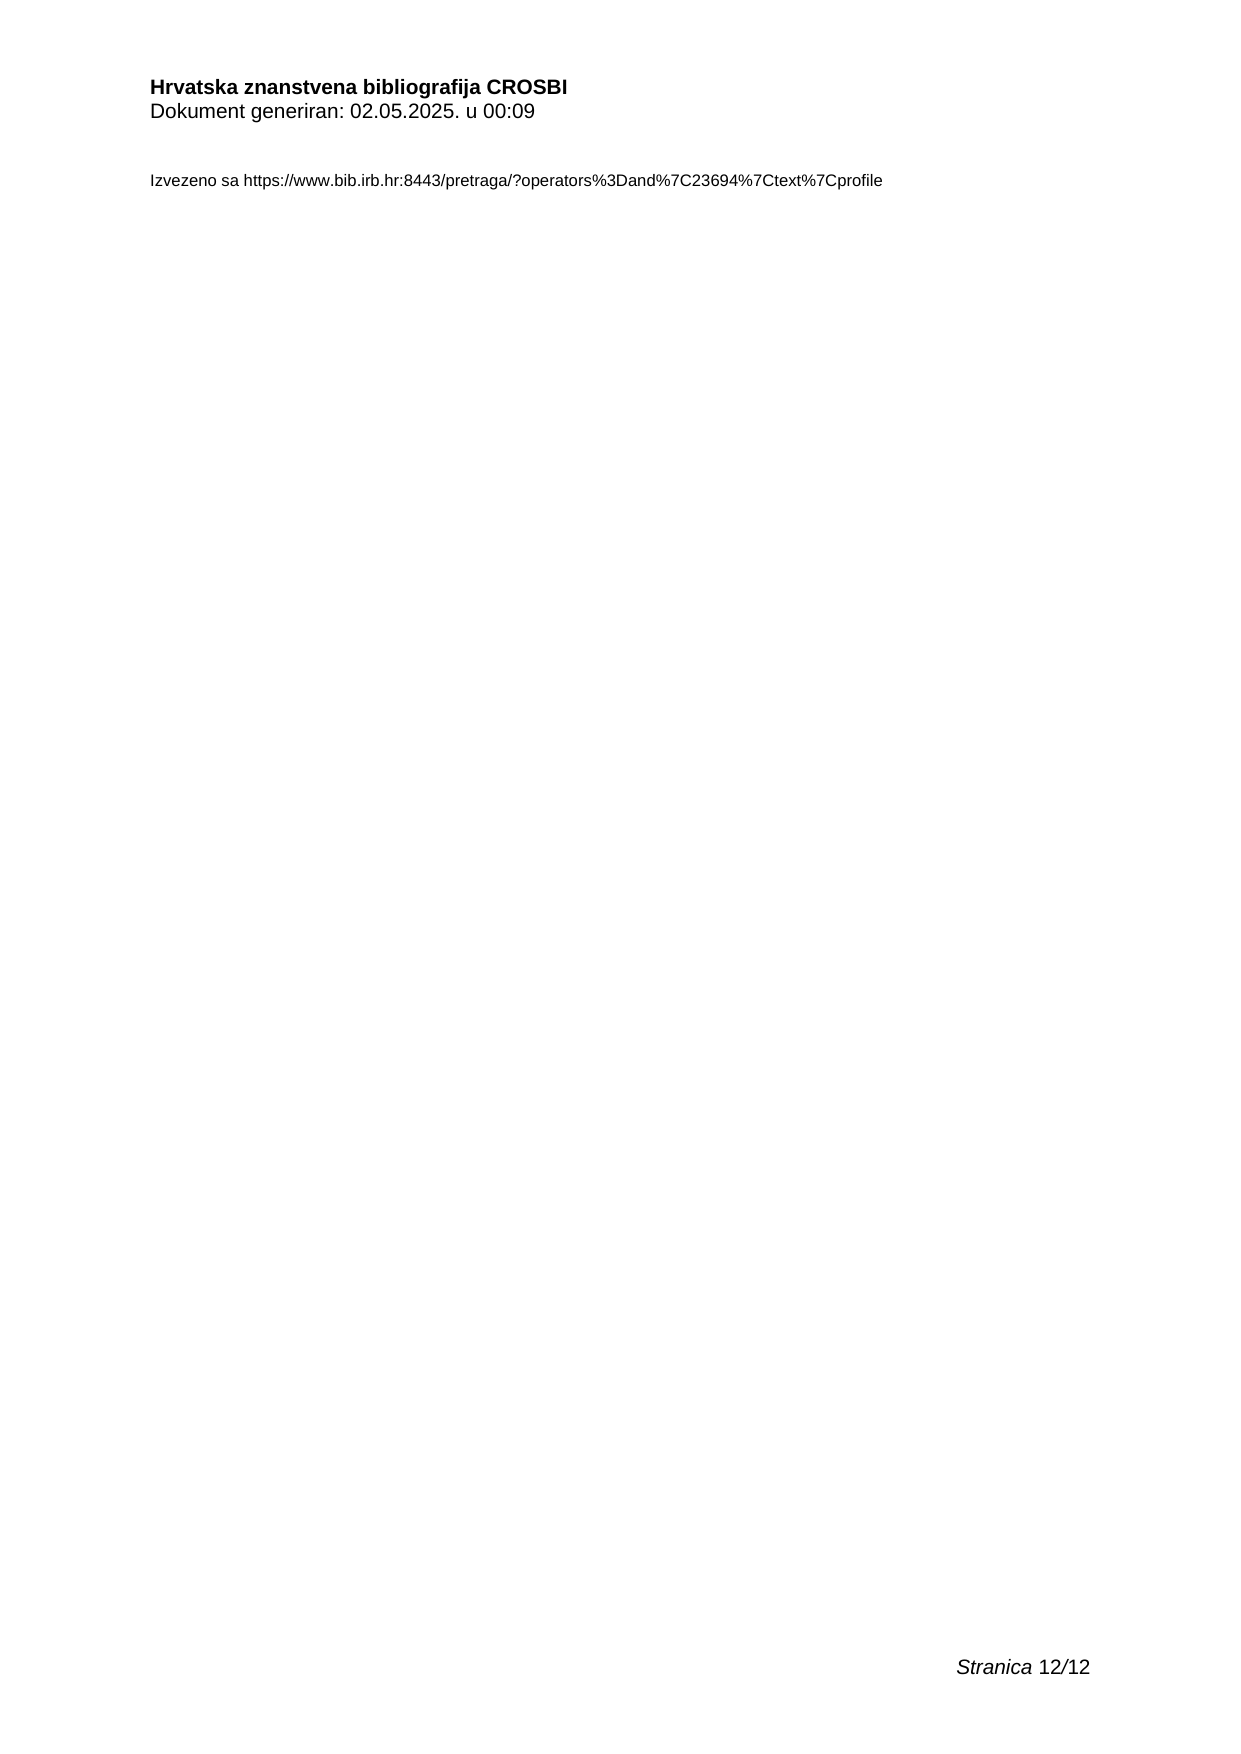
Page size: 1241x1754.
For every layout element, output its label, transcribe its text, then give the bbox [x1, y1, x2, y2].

text Izvezeno sa https://www.bib.irb.hr:8443/pretraga/?operators%3Dand%7C23694%7Ctext%7Cprofile [150, 171, 1090, 190]
